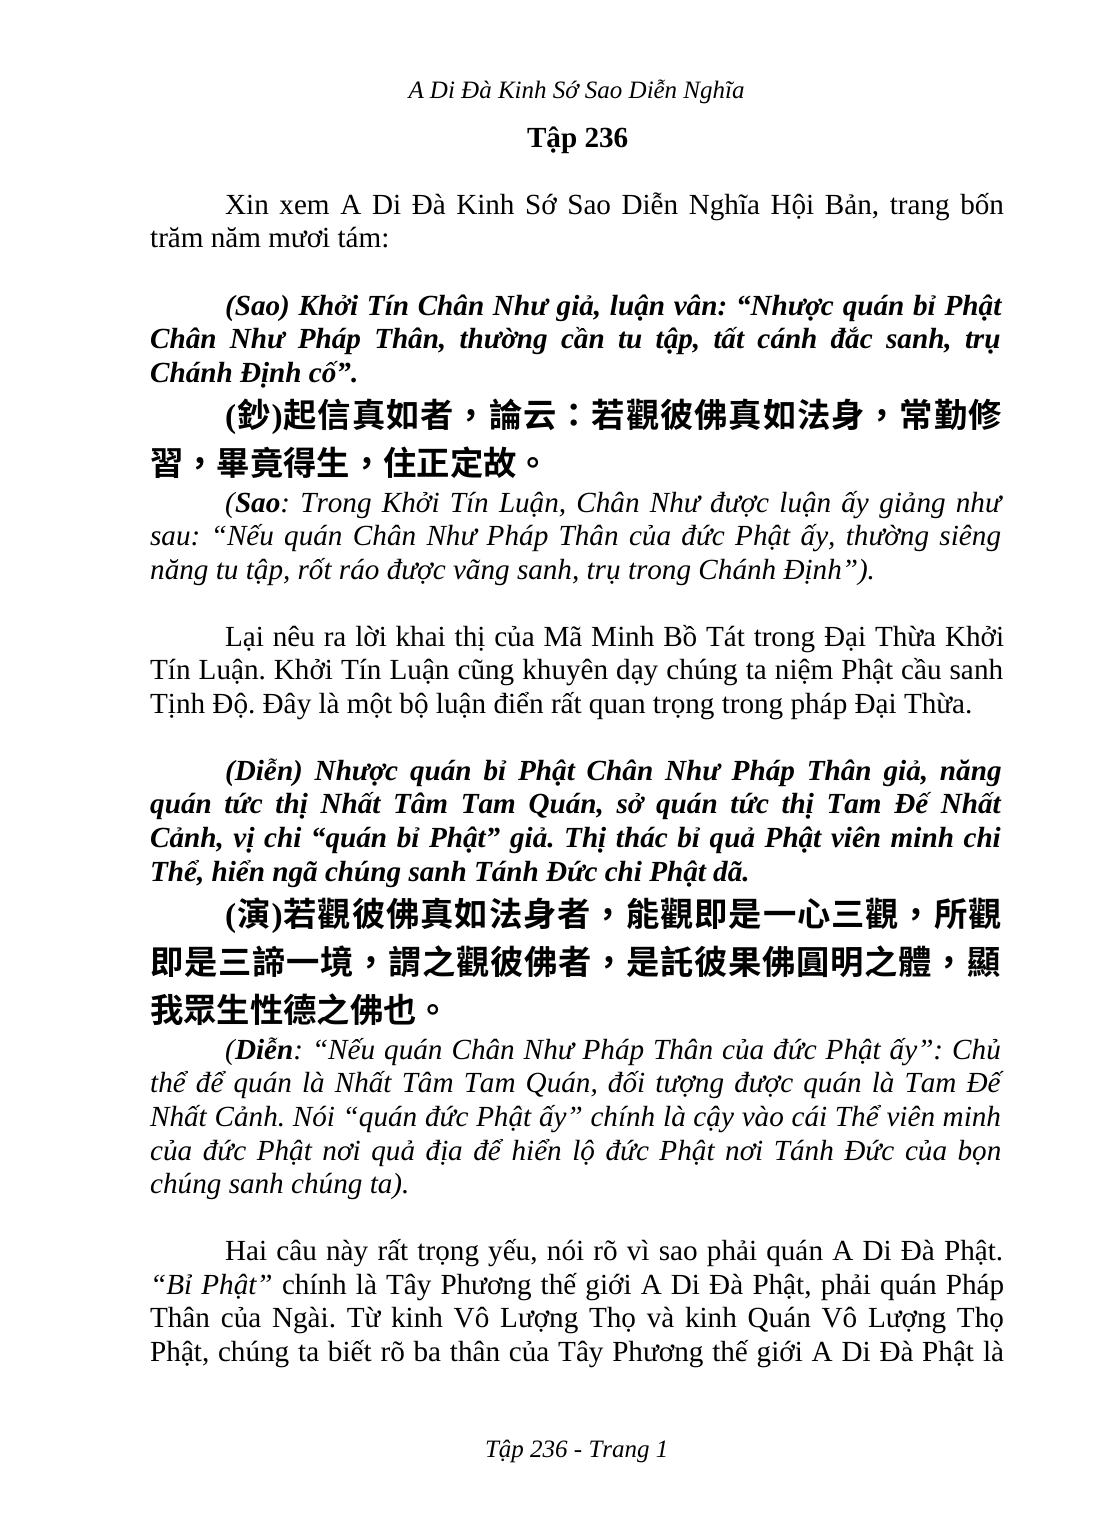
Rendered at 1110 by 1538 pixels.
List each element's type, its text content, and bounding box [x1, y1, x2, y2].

text (Diễn) Nhược quán bỉ Phật Chân Như Pháp Thân giả, năng quán tức thị Nhất Tâm Tam Quán, sở quán tức thị Tam Đế Nhất Cảnh, vị chi “quán bỉ Phật” giả. Thị thác bỉ quả Phật viên minh chi Thể, hiển ngã chúng sanh Tánh Đức chi Phật dã. [150, 753, 1005, 887]
text Lại nêu ra lời khai thị của Mã Minh Bồ Tát trong Đại Thừa Khởi Tín Luận. Khởi Tín Luận cũng khuyên dạy chúng ta niệm Phật cầu sanh Tịnh Độ. Đây là một bộ luận điển rất quan trọng trong pháp Đại Thừa. [150, 619, 1005, 719]
text (Diễn: “Nếu quán Chân Như Pháp Thân của đức Phật ấy”: Chủ thể để quán là Nhất Tâm Tam Quán, đối tượng được quán là Tam Đế Nhất Cảnh. Nói “quán đức Phật ấy” chính là cậy vào cái Thể viên minh của đức Phật nơi quả địa để hiển lộ đức Phật nơi Tánh Đức của bọn chúng sanh chúng ta). [150, 1032, 1005, 1200]
text (Sao: Trong Khởi Tín Luận, Chân Như được luận ấy giảng như sau: “Nếu quán Chân Như Pháp Thân của đức Phật ấy, thường siêng năng tu tập, rốt ráo được vãng sanh, trụ trong Chánh Định”). [150, 485, 1005, 585]
text (演)若觀彼佛真如法身者，能觀即是一心三觀，所觀即是三諦一境，謂之觀彼佛者，是託彼果佛圓明之體，顯我眾生性德之佛也。 [150, 887, 1003, 1032]
text (鈔)起信真如者，論云：若觀彼佛真如法身，常勤修習，畢竟得生，住正定故。 [150, 388, 1003, 485]
text Tập 236 [150, 120, 1005, 153]
text Xin xem A Di Đà Kinh Sớ Sao Diễn Nghĩa Hội Bản, trang bốn trăm năm mươi tám: [150, 187, 1005, 254]
text (Sao) Khởi Tín Chân Như giả, luận vân: “Nhược quán bỉ Phật Chân Như Pháp Thân, thường cần tu tập, tất cánh đắc sanh, trụ Chánh Định cố”. [150, 288, 1005, 388]
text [150, 1233, 1005, 1367]
